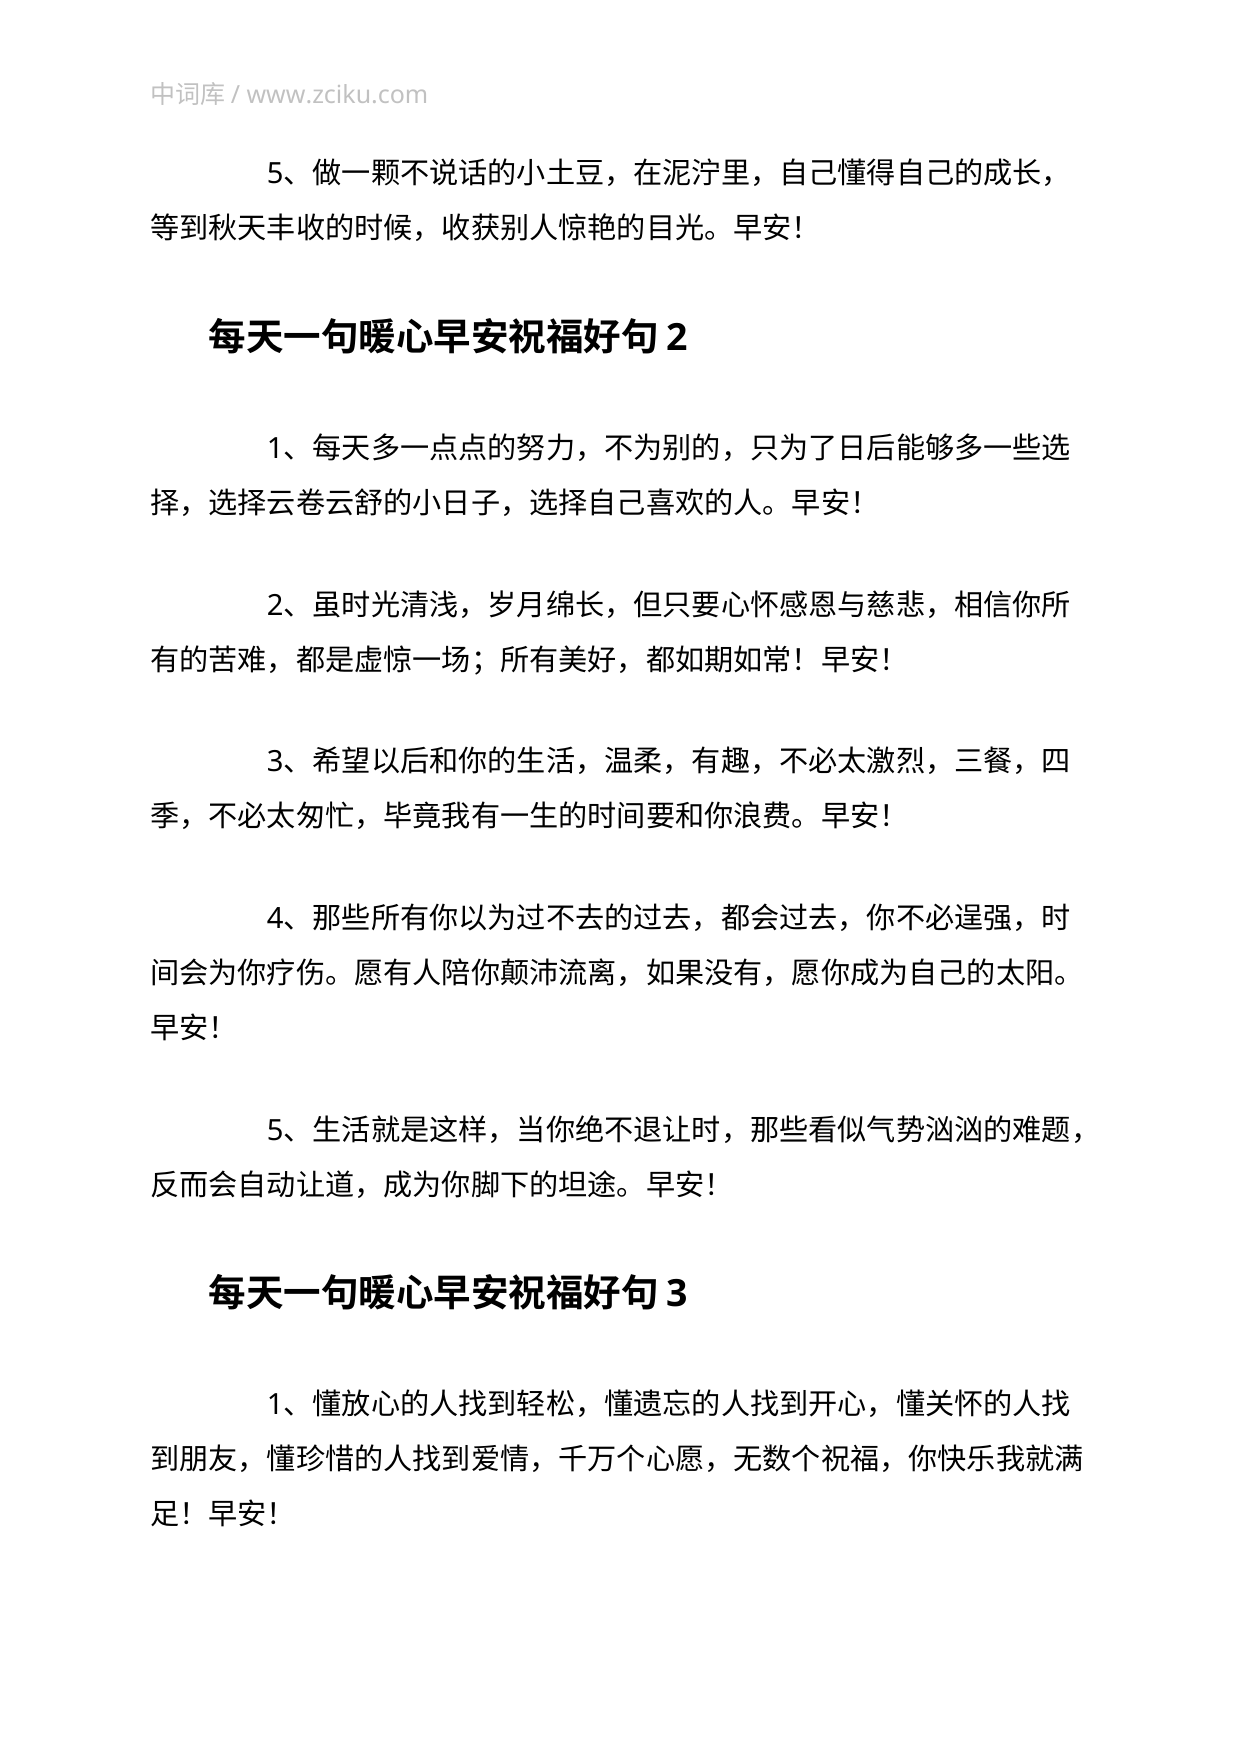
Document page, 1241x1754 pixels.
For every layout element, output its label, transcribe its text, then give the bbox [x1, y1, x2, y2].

text 4、那些所有你以为过不去的过去，都会过去，你不必逞强，时间会为你疗伤。愿有人陪你颠沛流离，如果没有，愿你成为自己的太阳。早安！ [150, 895, 1090, 1047]
text 1、懂放心的人找到轻松，懂遗忘的人找到开心，懂关怀的人找到朋友，懂珍惜的人找到爱情，千万个心愿，无数个祝福，你快乐我就满足！早安！ [150, 1381, 1090, 1533]
text 1、每天多一点点的努力，不为别的，只为了日后能够多一些选择，选择云卷云舒的小日子，选择自己喜欢的人。早安！ [150, 424, 1090, 522]
text 每天一句暖心早安祝福好句3 [150, 1263, 1090, 1318]
text 2、虽时光清浅，岁月绵长，但只要心怀感恩与慈悲，相信你所有的苦难，都是虚惊一场；所有美好，都如期如常！早安！ [150, 581, 1090, 678]
text 5、生活就是这样，当你绝不退让时，那些看似气势汹汹的难题，反而会自动让道，成为你脚下的坦途。早安！ [150, 1106, 1090, 1204]
text 每天一句暖心早安祝福好句2 [150, 307, 1090, 361]
text 5、做一颗不说话的小土豆，在泥泞里，自己懂得自己的成长，等到秋天丰收的时候，收获别人惊艳的目光。早安！ [150, 150, 1090, 247]
text 3、希望以后和你的生活，温柔，有趣，不必太激烈，三餐，四季，不必太匆忙，毕竟我有一生的时间要和你浪费。早安！ [150, 738, 1090, 835]
